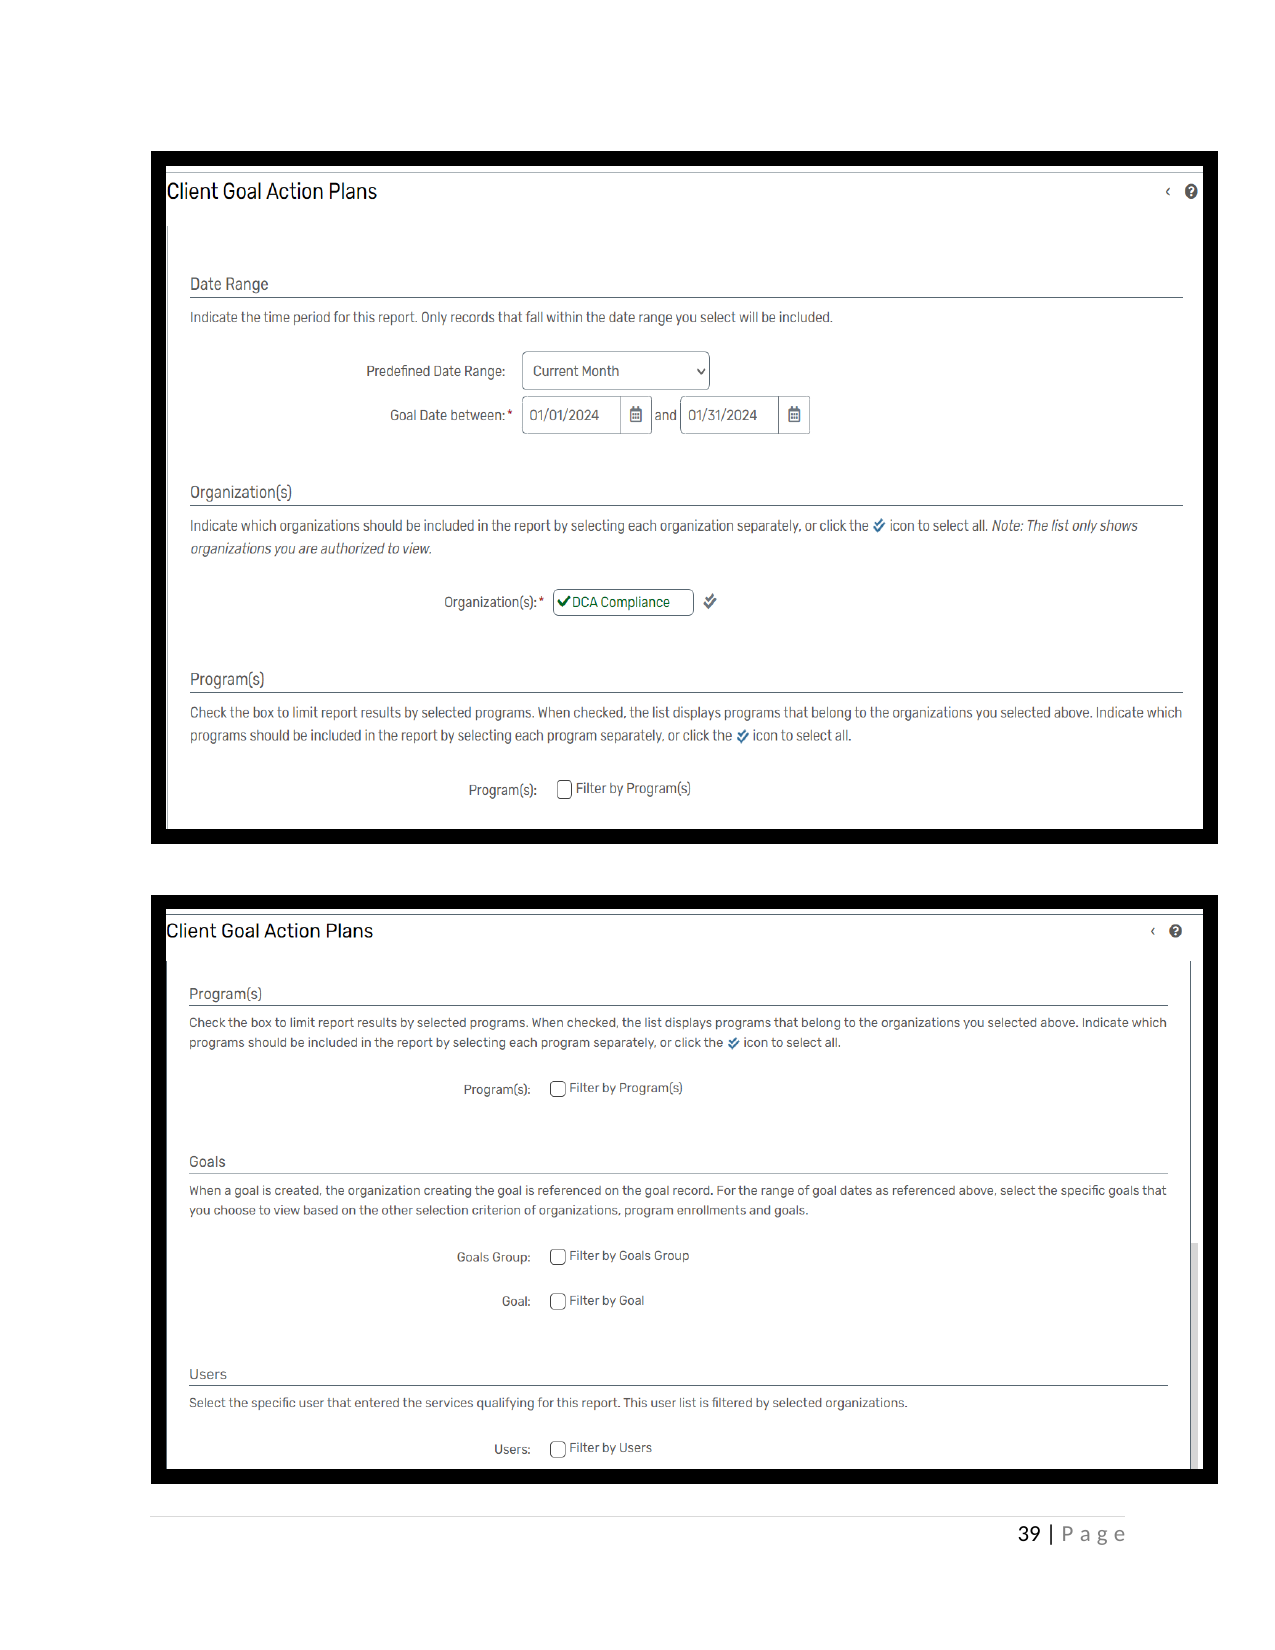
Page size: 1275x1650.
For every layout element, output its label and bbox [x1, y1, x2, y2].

picture [166, 166, 1203, 829]
picture [166, 909, 1203, 1469]
